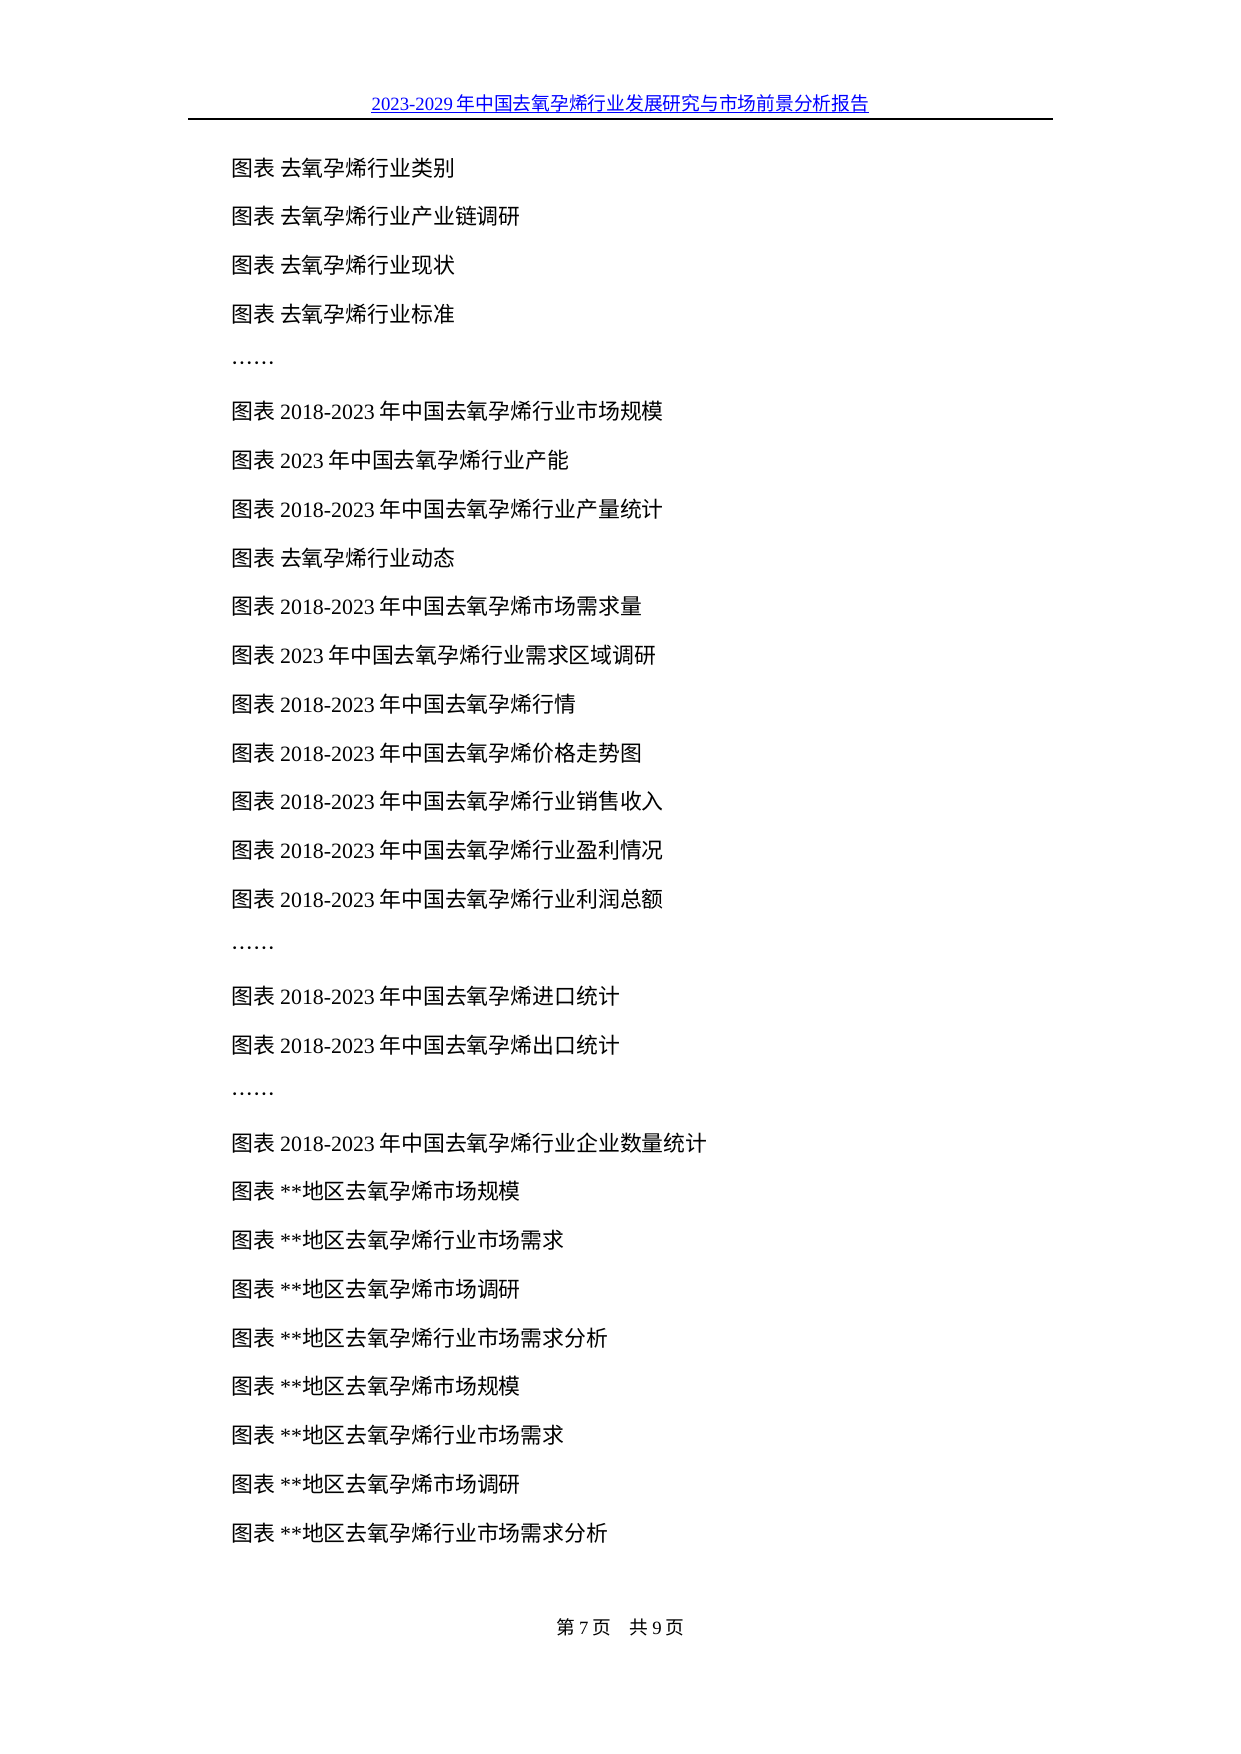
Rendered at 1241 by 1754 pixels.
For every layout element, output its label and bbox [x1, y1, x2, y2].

text [187, 150, 1053, 1548]
